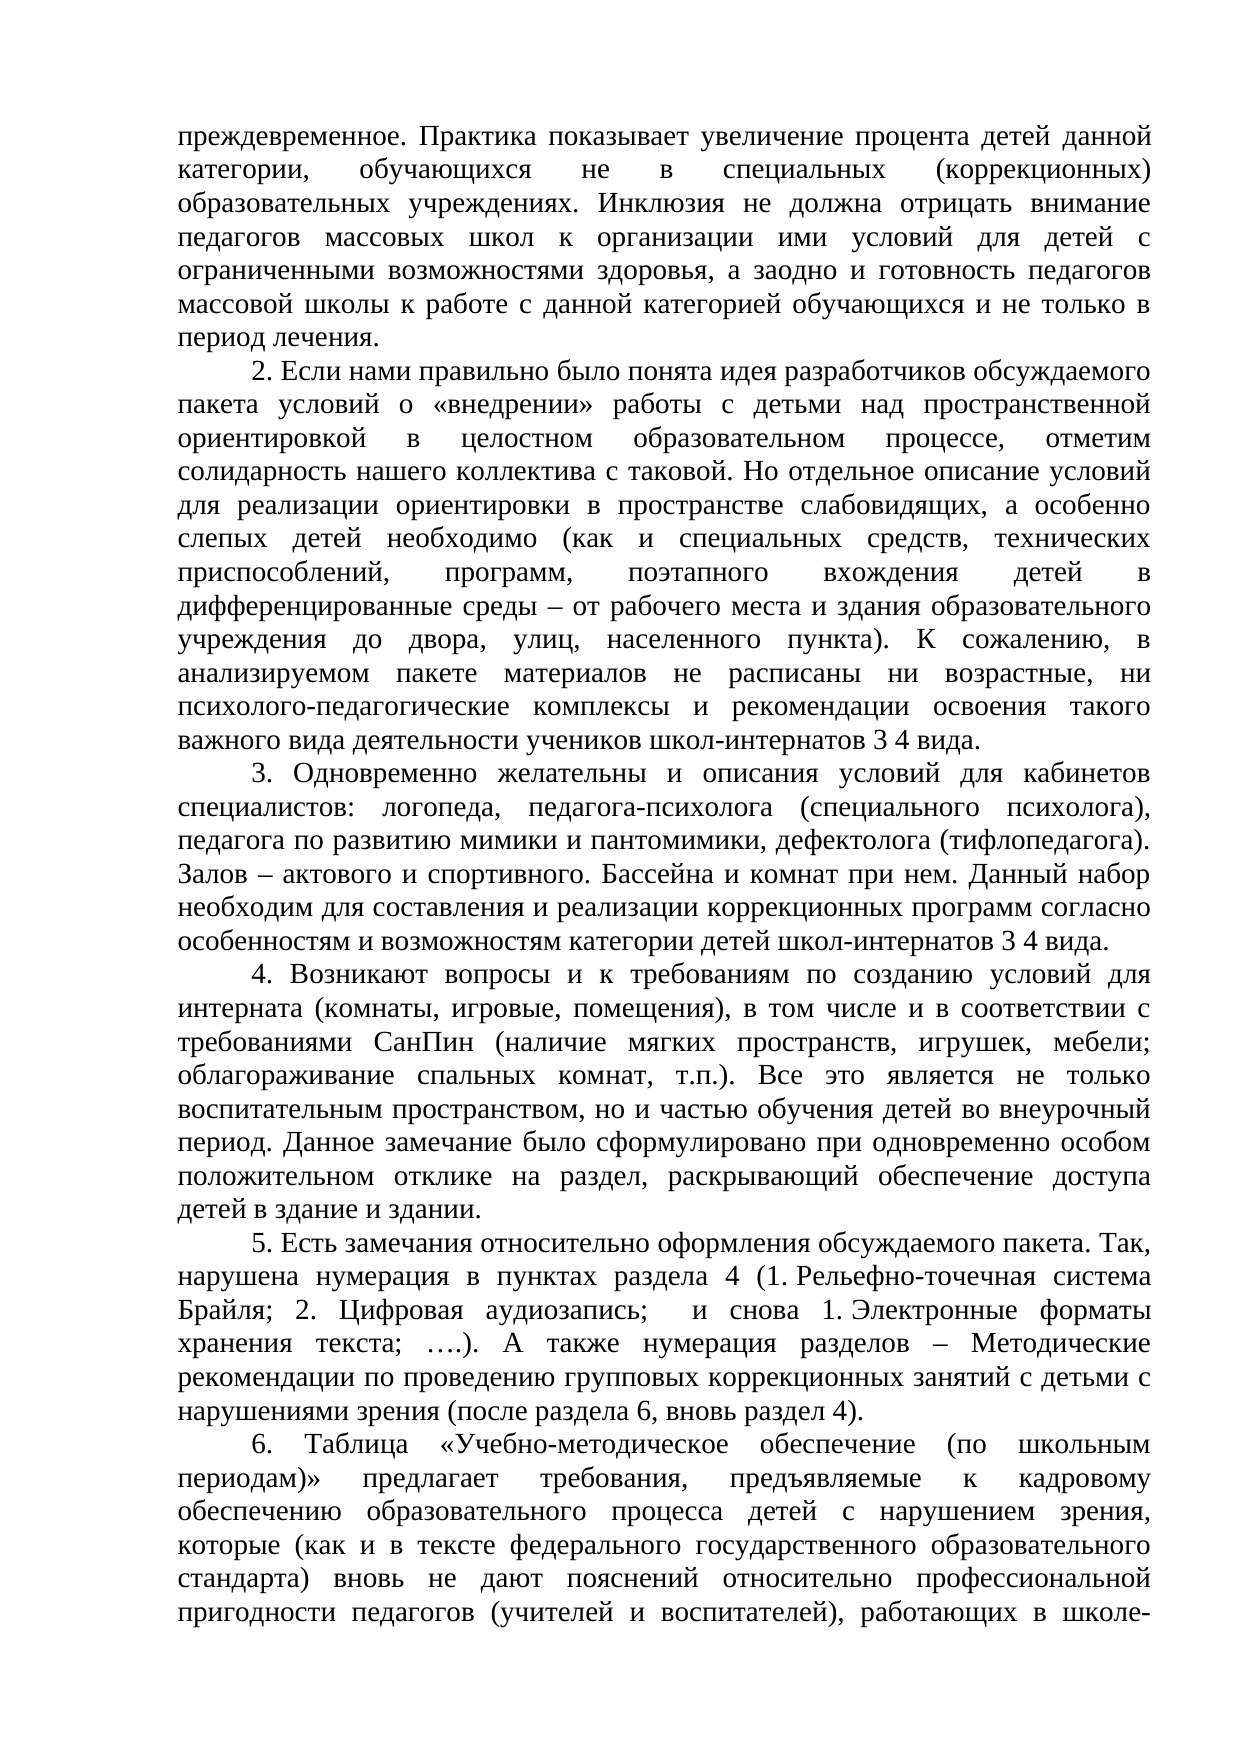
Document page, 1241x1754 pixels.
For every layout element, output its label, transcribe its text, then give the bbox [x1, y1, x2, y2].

text 2. Если нами правильно было понята идея разработчиков обсуждаемого пакета условий о «внедрении» работы с детьми над пространственной ориентировкой в целостном образовательном процессе, отметим солидарность нашего коллектива с таковой. Но отдельное описание условий для реализации ориентировки в пространстве слабовидящих, а особенно слепых детей необходимо (как и специальных средств, технических приспособлений, программ, поэтапного вхождения детей в дифференцированные среды – от рабочего места и здания образовательного учреждения до двора, улиц, населенного пункта). К сожалению, в анализируемом пакете материалов не расписаны ни возрастные, ни психолого-педагогические комплексы и рекомендации освоения такого важного вида деятельности учеников школ-интернатов 3 4 вида. [177, 353, 1152, 755]
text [177, 1426, 1152, 1627]
text 5. Есть замечания относительно оформления обсуждаемого пакета. Так, нарушена нумерация в пунктах раздела 4 (1. Рельефно-точечная система Брайля; 2. Цифровая аудиозапись; и снова 1. Электронные форматы хранения текста; ….). А также нумерация разделов – Методические рекомендации по проведению групповых коррекционных занятий с детьми с нарушениями зрения (после раздела 6, вновь раздел 4). [177, 1225, 1152, 1426]
text 3. Одновременно желательны и описания условий для кабинетов специалистов: логопеда, педагога-психолога (специального психолога), педагога по развитию мимики и пантомимики, дефектолога (тифлопедагога). Залов – актового и спортивного. Бассейна и комнат при нем. Данный набор необходим для составления и реализации коррекционных программ согласно особенностям и возможностям категории детей школ-интернатов 3 4 вида. [177, 755, 1152, 957]
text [177, 118, 1152, 353]
text 4. Возникают вопросы и к требованиям по созданию условий для интерната (комнаты, игровые, помещения), в том числе и в соответствии с требованиями СанПин (наличие мягких пространств, игрушек, мебели; облагораживание спальных комнат, т.п.). Все это является не только воспитательным пространством, но и частью обучения детей во внеурочный период. Данное замечание было сформулировано при одновременно особом положительном отклике на раздел, раскрывающий обеспечение доступа детей в здание и здании. [177, 957, 1152, 1225]
